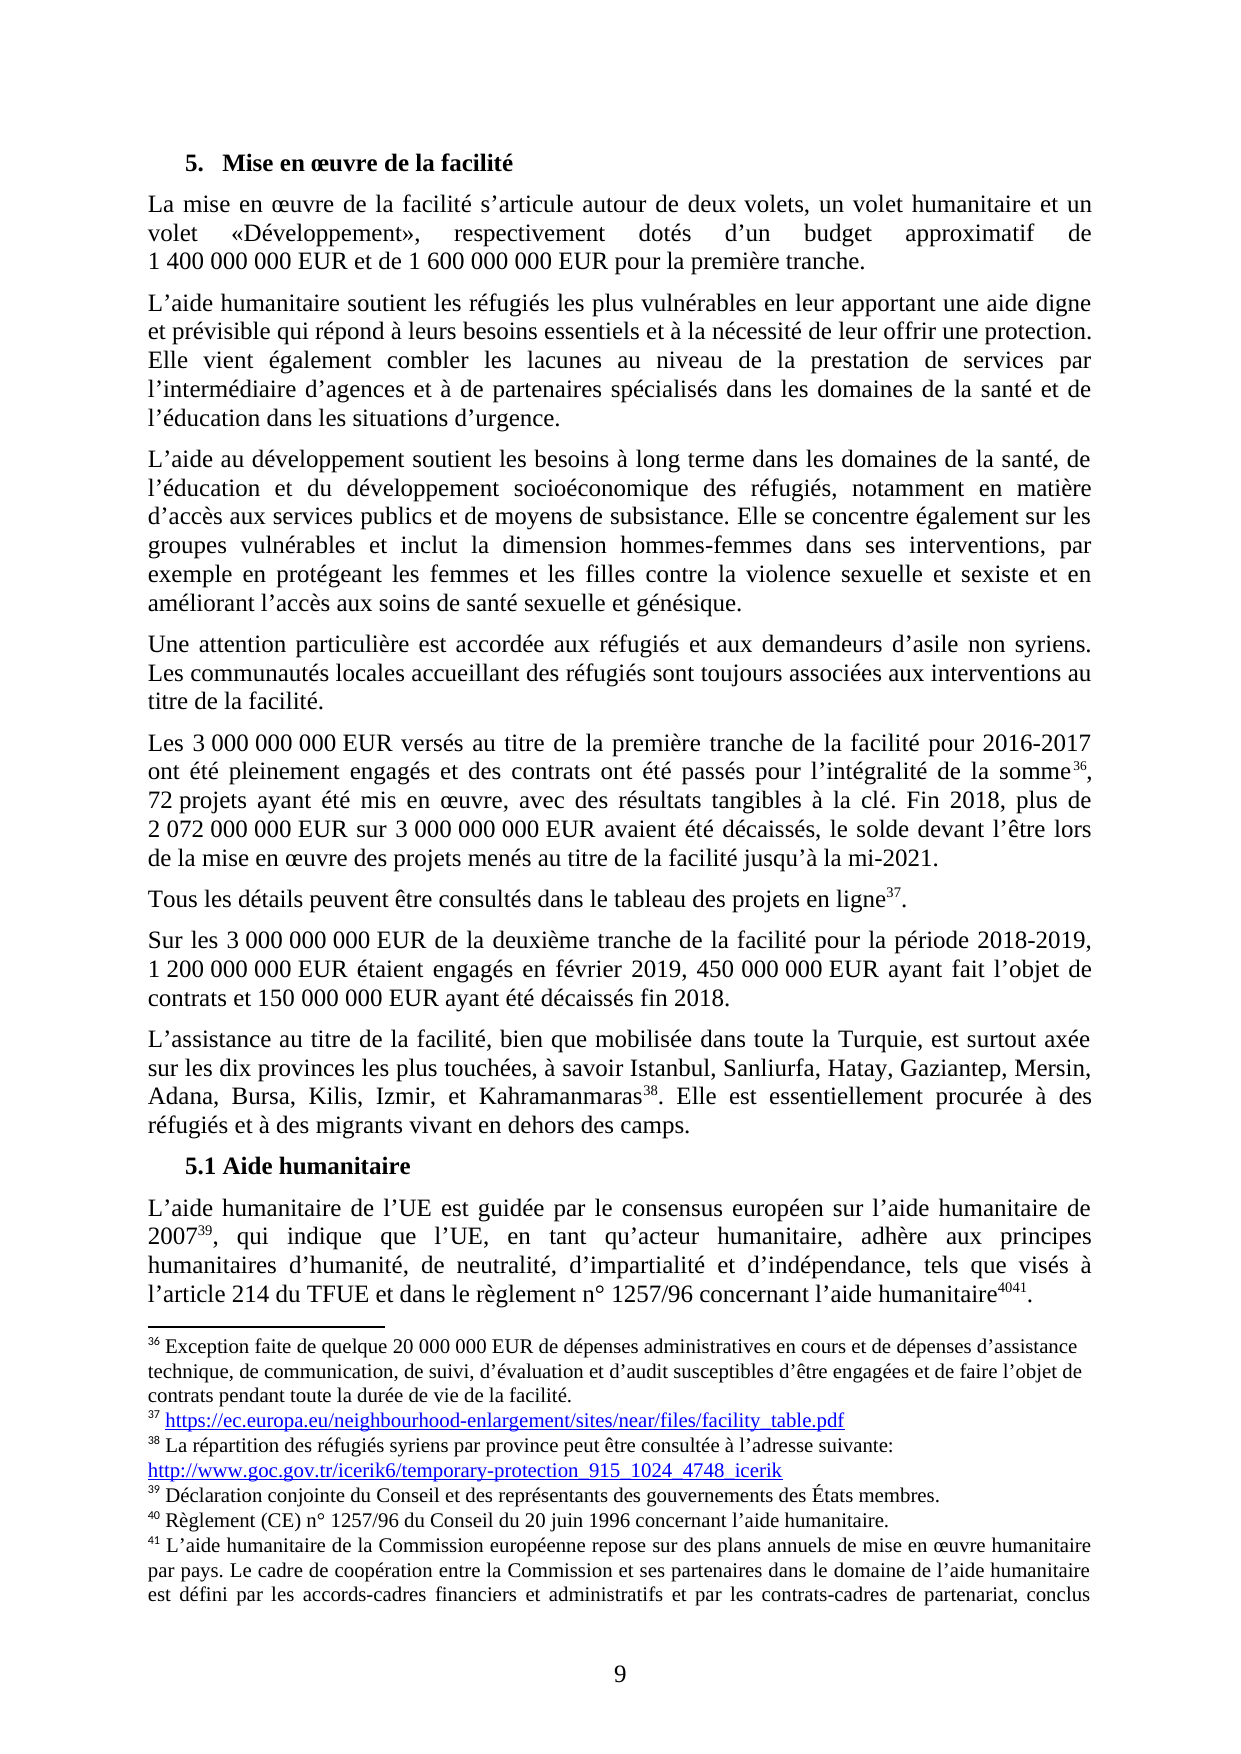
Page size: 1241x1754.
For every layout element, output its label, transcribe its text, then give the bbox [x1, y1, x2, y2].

text L’aide humanitaire de l’UE est guidée par le consensus européen sur l’aide humanitaire de 2007, qui indique que l’UE, en tant qu’acteur humanitaire, adhère aux principes humanitaires d’humanité, de neutralité, d’impartialité et d’indépendance, tels que visés à l’article 214 du TFUE et dans le règlement n° 1257/96 concernant l’aide humanitaire. [148, 1193, 1092, 1308]
subtitle 5.1 Aide humanitaire [185, 1151, 1092, 1180]
text L’aide au développement soutient les besoins à long terme dans les domaines de la santé, de l’éducation et du développement socioéconomique des réfugiés, notamment en matière d’accès aux services publics et de moyens de subsistance. Elle se concentre également sur les groupes vulnérables et inclut la dimension hommes-femmes dans ses interventions, par exemple en protégeant les femmes et les filles contre la violence sexuelle et sexiste et en améliorant l’accès aux soins de santé sexuelle et génésique. [148, 444, 1092, 616]
text Tous les détails peuvent être consultés dans le tableau des projets en ligne. [148, 884, 1092, 913]
text L’aide humanitaire soutient les réfugiés les plus vulnérables en leur apportant une aide digne et prévisible qui répond à leurs besoins essentiels et à la nécessité de leur offrir une protection. Elle vient également combler les lacunes au niveau de la prestation de services par l’intermédiaire d’agences et à de partenaires spécialisés dans les domaines de la santé et de l’éducation dans les situations d’urgence. [148, 288, 1092, 431]
subtitle Mise en œuvre de la facilité [185, 148, 1092, 176]
text Les 3 000 000 000 EUR versés au titre de la première tranche de la facilité pour 2016-2017 ont été pleinement engagés et des contrats ont été passés pour l’intégralité de la somme, 72 projets ayant été mis en œuvre, avec des résultats tangibles à la clé. Fin 2018, plus de 2 072 000 000 EUR sur 3 000 000 000 EUR avaient été décaissés, le solde devant l’être lors de la mise en œuvre des projets menés au titre de la facilité jusqu’à la mi-2021. [148, 728, 1092, 871]
text La mise en œuvre de la facilité s’articule autour de deux volets, un volet humanitaire et un volet «Développement», respectivement dotés d’un budget approximatif de 1 400 000 000 EUR et de 1 600 000 000 EUR pour la première tranche. [148, 189, 1092, 275]
text L’assistance au titre de la facilité, bien que mobilisée dans toute la Turquie, est surtout axée sur les dix provinces les plus touchées, à savoir Istanbul, Sanliurfa, Hatay, Gaziantep, Mersin, Adana, Bursa, Kilis, Izmir, et Kahramanmaras. Elle est essentiellement procurée à des réfugiés et à des migrants vivant en dehors des camps. [148, 1024, 1092, 1139]
text Sur les 3 000 000 000 EUR de la deuxième tranche de la facilité pour la période 2018-2019, 1 200 000 000 EUR étaient engagés en février 2019, 450 000 000 EUR ayant fait l’objet de contrats et 150 000 000 EUR ayant été décaissés fin 2018. [148, 925, 1092, 1011]
text Une attention particulière est accordée aux réfugiés et aux demandeurs d’asile non syriens. Les communautés locales accueillant des réfugiés sont toujours associées aux interventions au titre de la facilité. [148, 629, 1092, 715]
